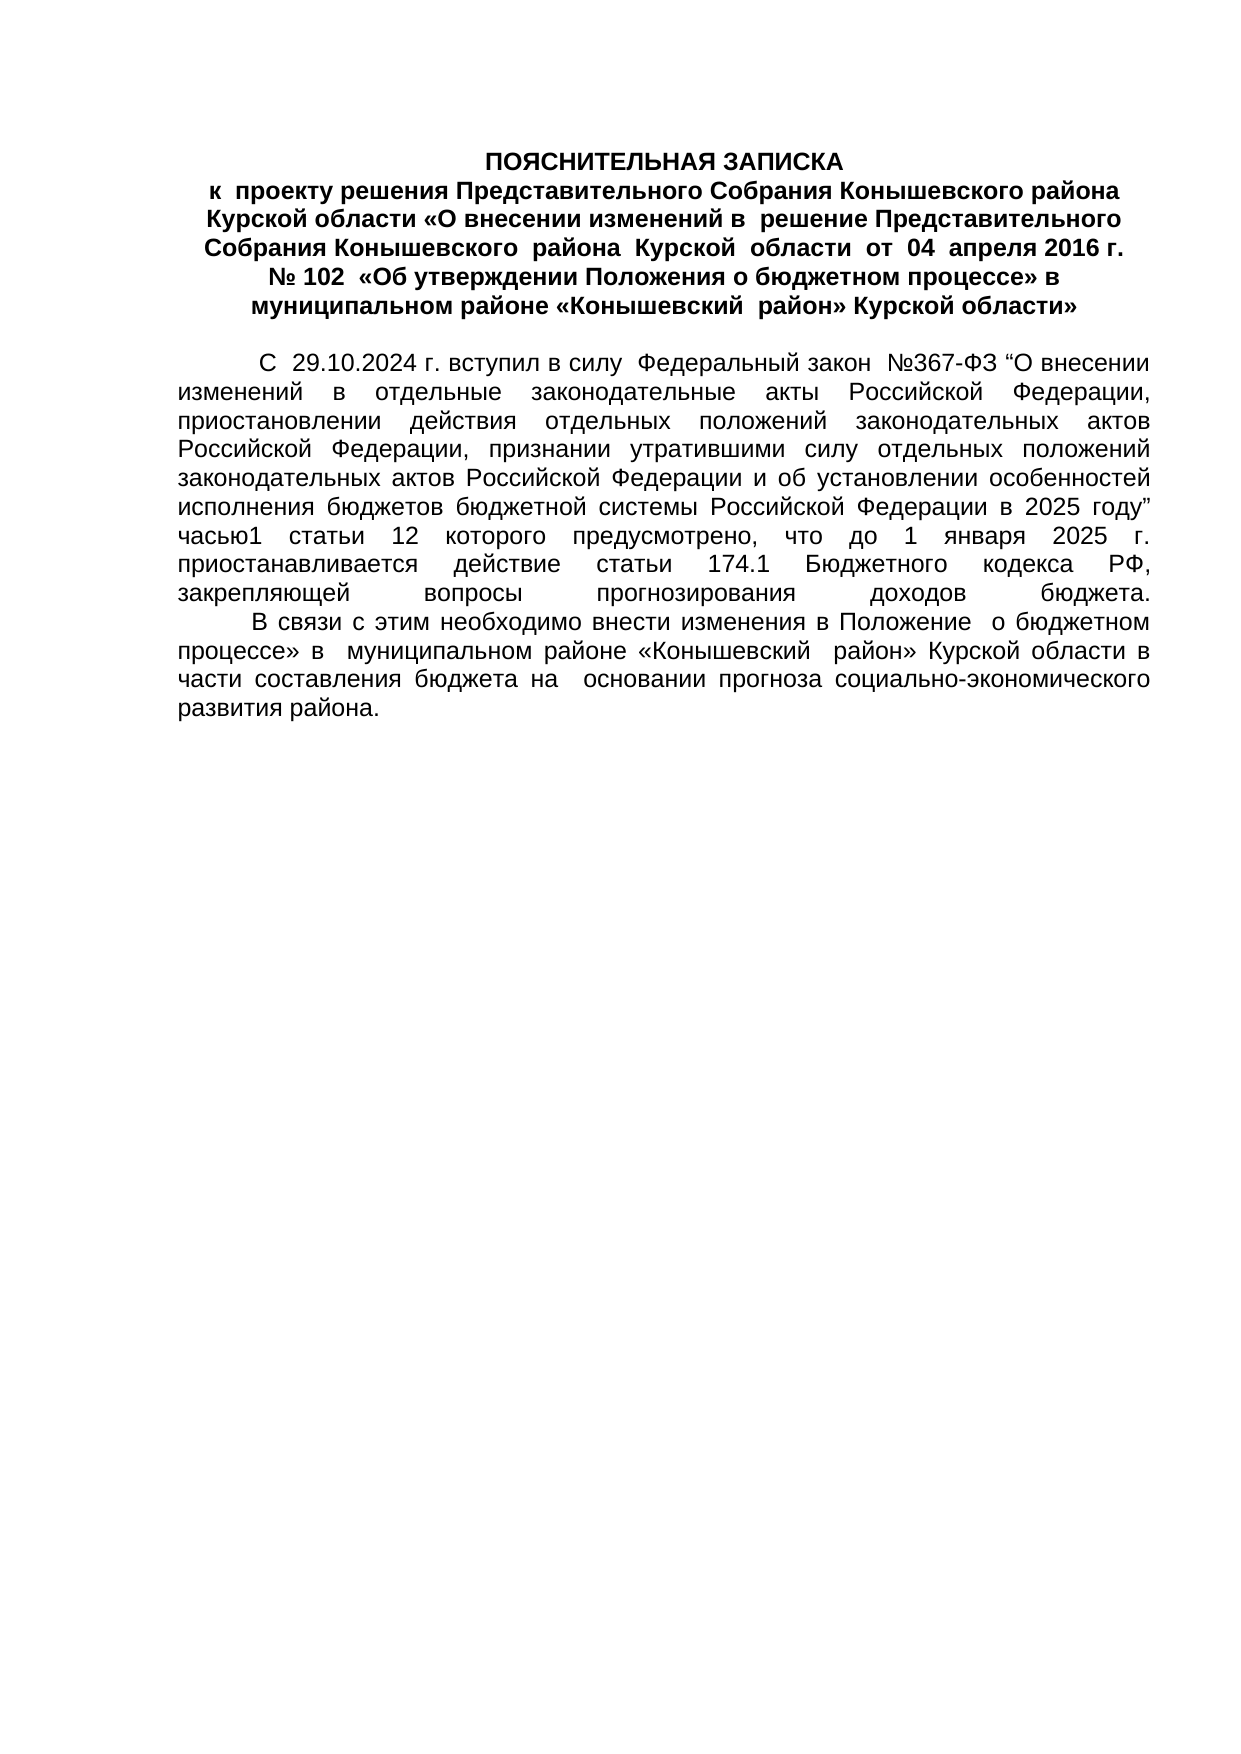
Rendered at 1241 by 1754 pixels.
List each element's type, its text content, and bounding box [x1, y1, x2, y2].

title С 29.10.2024 г. вступил в силу Федеральный закон №367-ФЗ “О внесении изменений в отдельные законодательные акты Российской Федерации, приостановлении действия отдельных положений законодательных актов Российской Федерации, признании утратившими силу отдельных положений законодательных актов Российской Федерации и об установлении особенностей исполнения бюджетов бюджетной системы Российской Федерации в 2025 году” часью1 статьи 12 которого предусмотрено, что до 1 января 2025 г. приостанавливается действие статьи 174.1 Бюджетного кодекса РФ, закрепляющей вопросы прогнозирования доходов бюджета. В связи с этим необходимо внести изменения в Положение о бюджетном процессе» в муниципальном районе «Конышевский район» Курской области в части составления бюджета на основании прогноза социально-экономического развития района. [177, 348, 1152, 722]
text № 102 «Об утверждении Положения о бюджетном процессе» в муниципальном районе «Конышевский район» Курской области» [177, 262, 1152, 319]
text ПОЯСНИТЕЛЬНАЯ ЗАПИСКА [177, 147, 1152, 176]
text к проекту решения Представительного Собрания Конышевского района Курской области «О внесении изменений в решение Представительного Собрания Конышевского района Курской области от 04 апреля 2016 г. [177, 176, 1152, 262]
